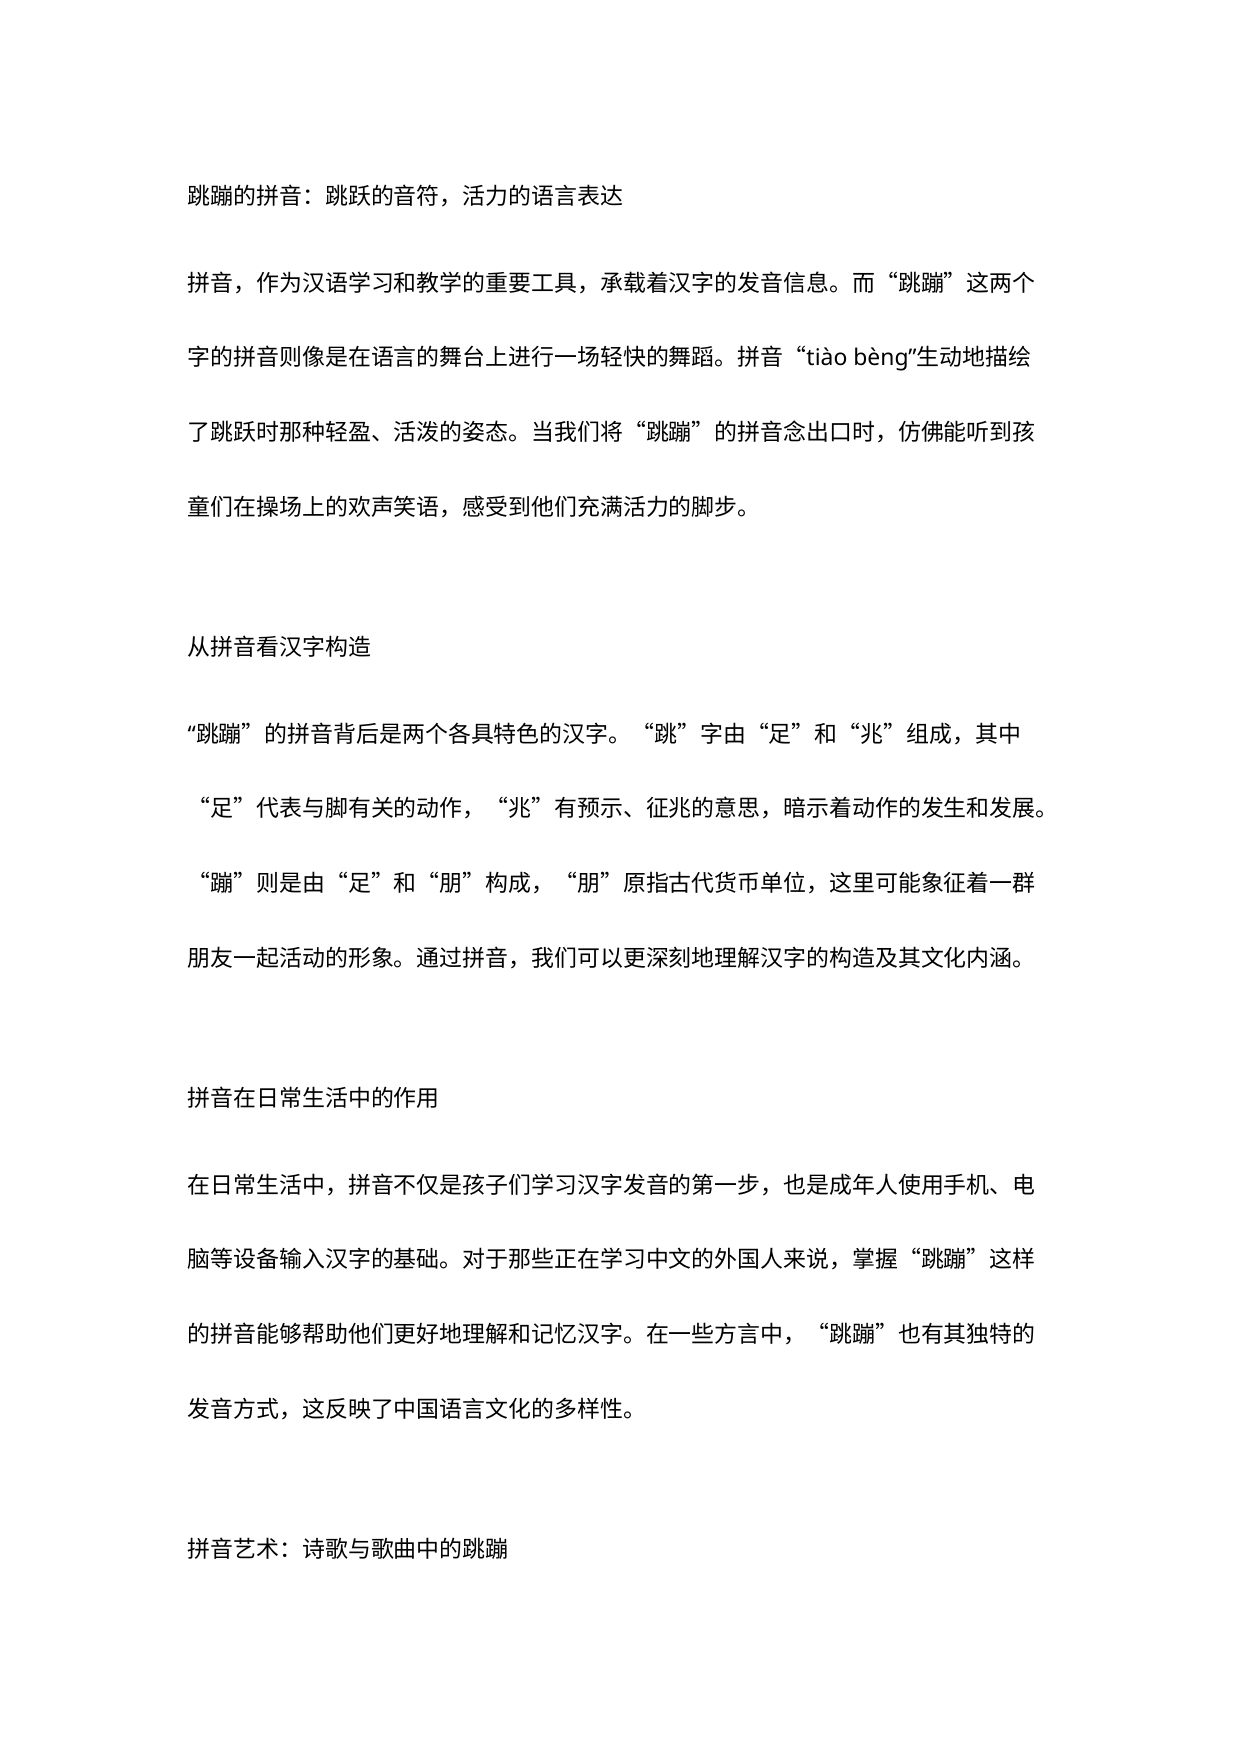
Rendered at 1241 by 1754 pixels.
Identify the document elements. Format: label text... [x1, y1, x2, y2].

text “跳蹦”的拼音背后是两个各具特色的汉字。“跳”字由“足”和“兆”组成，其中“足”代表与脚有关的动作，“兆”有预示、征兆的意思，暗示着动作的发生和发展。“蹦”则是由“足”和“朋”构成，“朋”原指古代货币单位，这里可能象征着一群朋友一起活动的形象。通过拼音，我们可以更深刻地理解汉字的构造及其文化内涵。 [187, 699, 1053, 989]
text 从拼音看汉字构造 [187, 613, 1053, 678]
text 拼音，作为汉语学习和教学的重要工具，承载着汉字的发音信息。而“跳蹦”这两个字的拼音则像是在语言的舞台上进行一场轻快的舞蹈。拼音“tiào bèng”生动地描绘了跳跃时那种轻盈、活泼的姿态。当我们将“跳蹦”的拼音念出口时，仿佛能听到孩童们在操场上的欢声笑语，感受到他们充满活力的脚步。 [187, 248, 1053, 538]
text 在日常生活中，拼音不仅是孩子们学习汉字发音的第一步，也是成年人使用手机、电脑等设备输入汉字的基础。对于那些正在学习中文的外国人来说，掌握“跳蹦”这样的拼音能够帮助他们更好地理解和记忆汉字。在一些方言中，“跳蹦”也有其独特的发音方式，这反映了中国语言文化的多样性。 [187, 1151, 1053, 1440]
text 跳蹦的拼音：跳跃的音符，活力的语言表达 [187, 162, 1053, 227]
text 拼音艺术：诗歌与歌曲中的跳蹦 [187, 1515, 1053, 1580]
text 拼音在日常生活中的作用 [187, 1064, 1053, 1129]
